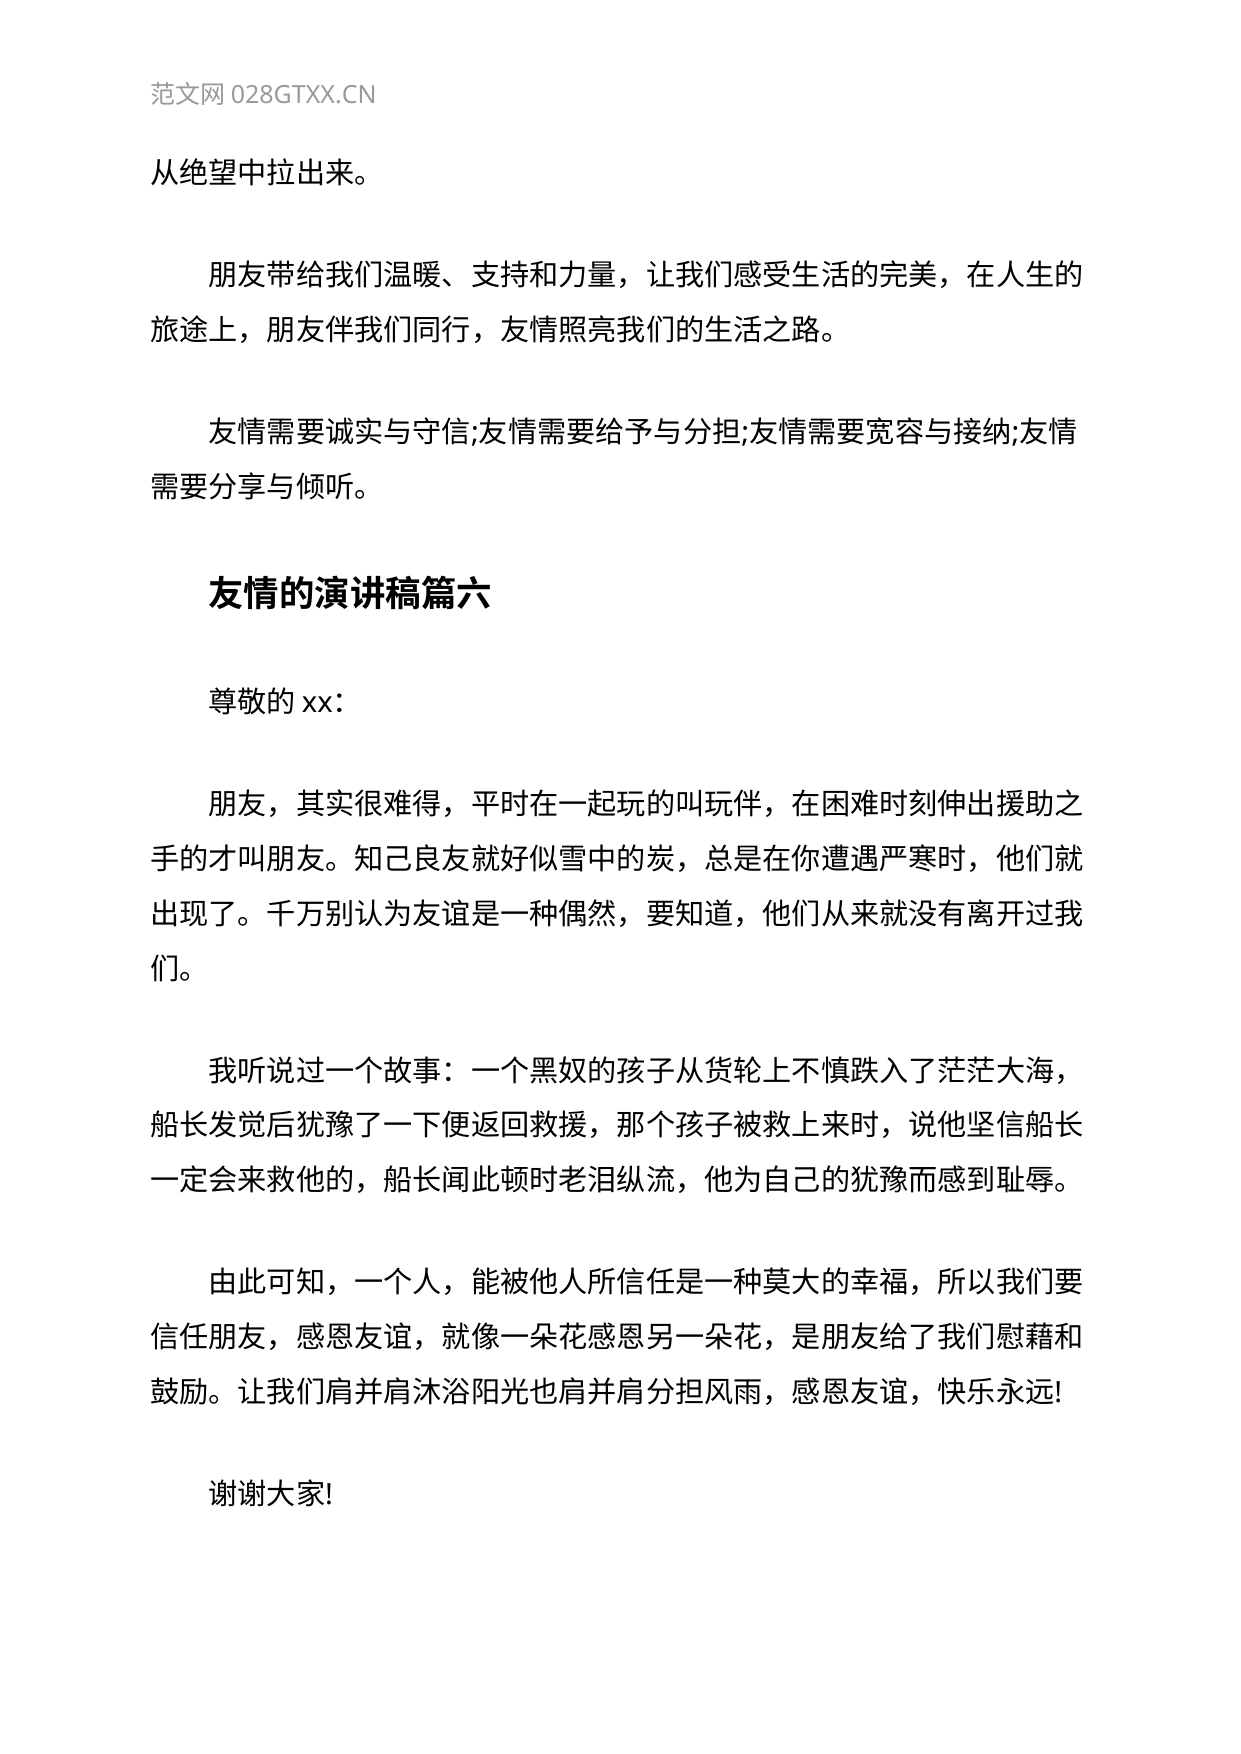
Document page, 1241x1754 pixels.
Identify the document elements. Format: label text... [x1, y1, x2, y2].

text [150, 150, 1090, 192]
text 尊敬的xx： [150, 679, 1090, 721]
text 友情的演讲稿篇六 [150, 565, 1090, 616]
text 朋友，其实很难得，平时在一起玩的叫玩伴，在困难时刻伸出援助之手的才叫朋友。知己良友就好似雪中的炭，总是在你遭遇严寒时，他们就出现了。千万别认为友谊是一种偶然，要知道，他们从来就没有离开过我们。 [150, 781, 1090, 988]
text 谢谢大家! [150, 1470, 1090, 1513]
text 我听说过一个故事：一个黑奴的孩子从货轮上不慎跌入了茫茫大海，船长发觉后犹豫了一下便返回救援，那个孩子被救上来时，说他坚信船长一定会来救他的，船长闻此顿时老泪纵流，他为自己的犹豫而感到耻辱。 [150, 1047, 1090, 1199]
text 由此可知，一个人，能被他人所信任是一种莫大的幸福，所以我们要信任朋友，感恩友谊，就像一朵花感恩另一朵花，是朋友给了我们慰藉和鼓励。让我们肩并肩沐浴阳光也肩并肩分担风雨，感恩友谊，快乐永远! [150, 1259, 1090, 1411]
text 朋友带给我们温暖、支持和力量，让我们感受生活的完美，在人生的旅途上，朋友伴我们同行，友情照亮我们的生活之路。 [150, 252, 1090, 349]
text 友情需要诚实与守信;友情需要给予与分担;友情需要宽容与接纳;友情需要分享与倾听。 [150, 408, 1090, 506]
